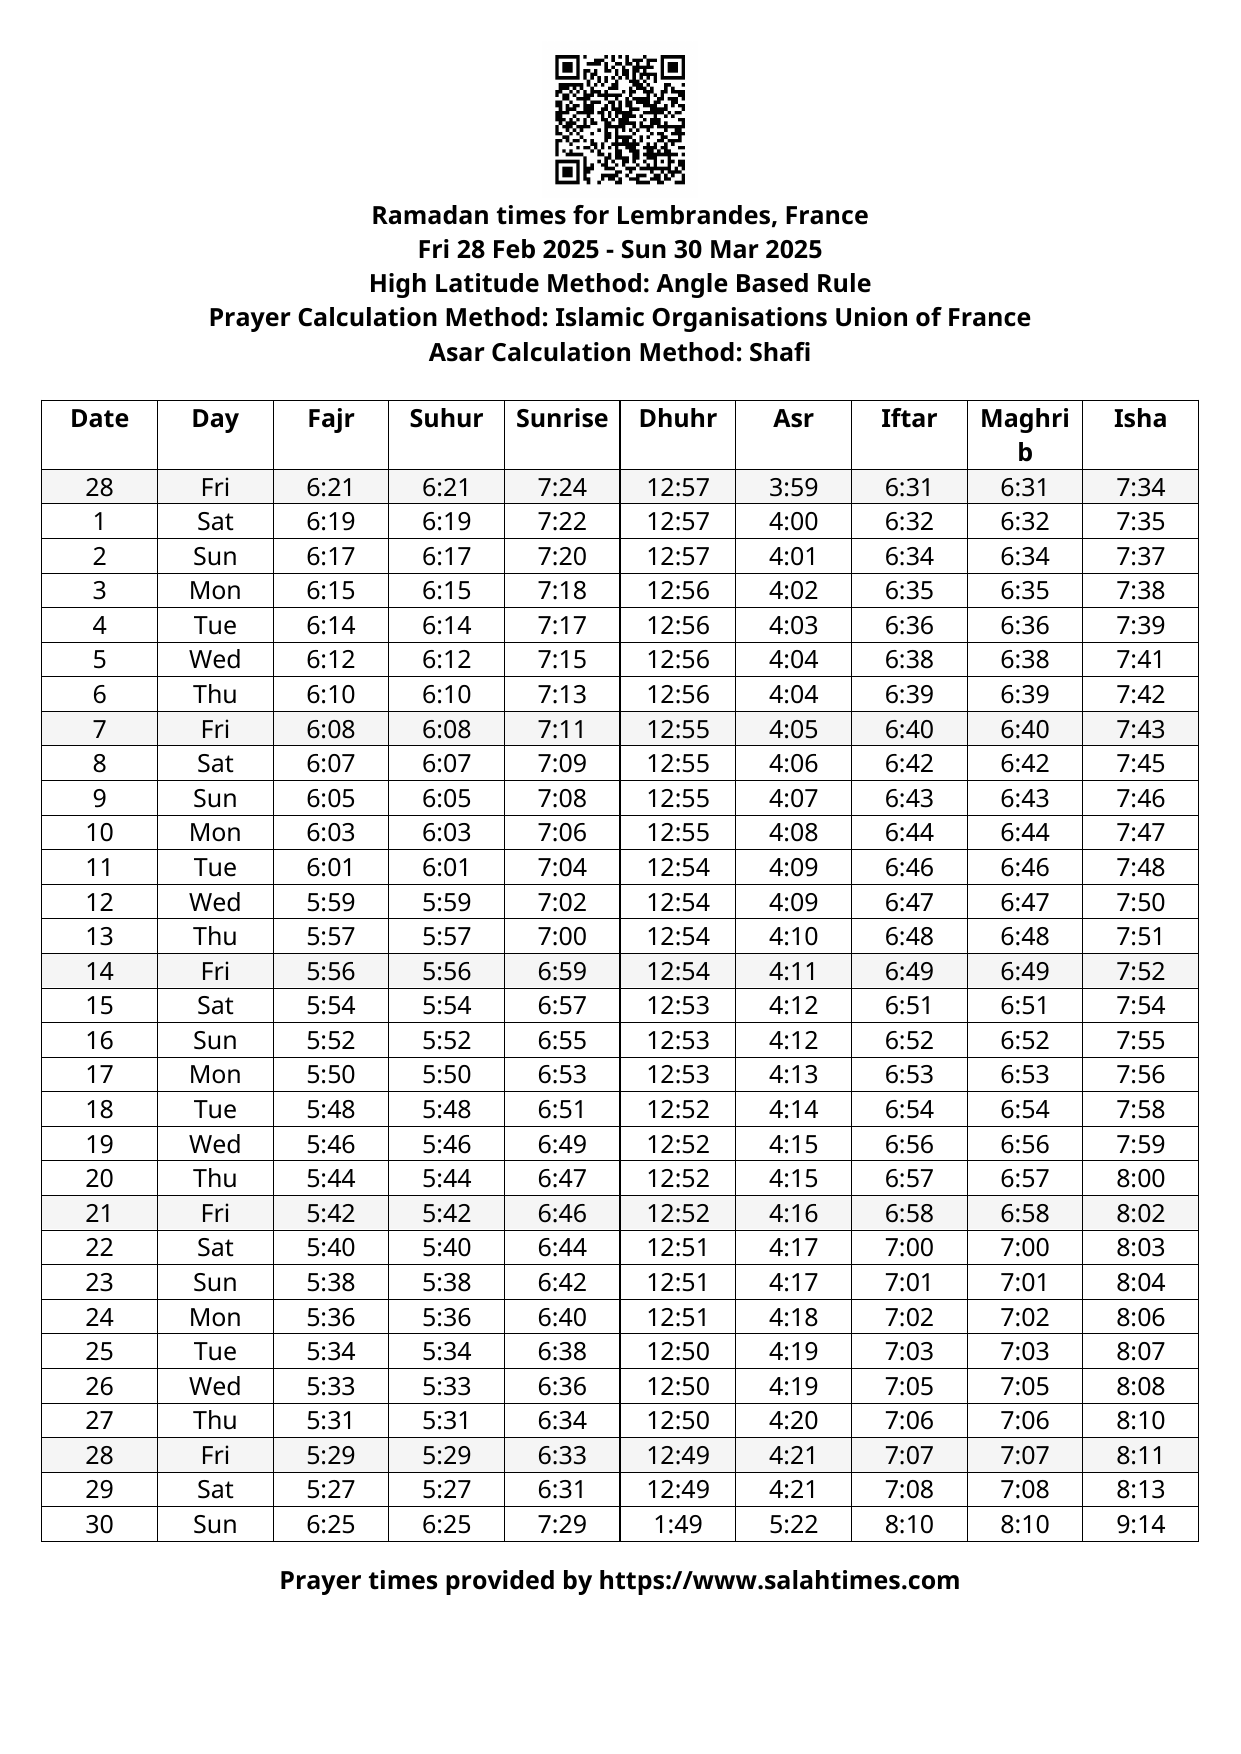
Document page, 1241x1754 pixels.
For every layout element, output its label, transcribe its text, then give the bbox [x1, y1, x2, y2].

table_cell Thu [158, 1404, 273, 1437]
table_cell 1 [42, 504, 157, 538]
table_cell 6:15 [389, 574, 504, 607]
table_cell 17 [42, 1058, 157, 1091]
table_cell 6:44 [505, 1231, 619, 1264]
table_cell Mon [158, 1300, 273, 1333]
table_cell 7:00 [852, 1231, 967, 1264]
table_cell 4 [42, 608, 157, 642]
table_cell Sat [158, 989, 273, 1022]
table_cell Sat [158, 1231, 273, 1264]
table_cell 4:13 [736, 1058, 851, 1091]
table_cell 28 [42, 470, 157, 503]
table_cell 6:12 [274, 643, 388, 676]
table_cell Sun [158, 1023, 273, 1057]
table_cell 7:00 [968, 1231, 1082, 1264]
table_cell Thu [158, 919, 273, 953]
table_cell 6:59 [505, 954, 619, 987]
table_header Sunrise [505, 401, 619, 469]
table_cell 6:49 [968, 954, 1082, 987]
table_cell Wed [158, 643, 273, 676]
table_cell 6:46 [852, 850, 967, 884]
table_cell 7:02 [505, 885, 619, 918]
table_cell 6:36 [968, 608, 1082, 642]
table_cell 4:18 [736, 1300, 851, 1333]
table_cell 7:34 [1083, 470, 1198, 503]
table_cell 6:35 [968, 574, 1082, 607]
table_cell 6:51 [852, 989, 967, 1022]
table_cell 5:29 [274, 1438, 388, 1472]
table_cell Sat [158, 1473, 273, 1506]
table_cell 7:29 [505, 1507, 619, 1541]
table_cell 5:36 [274, 1300, 388, 1333]
table_cell 4:09 [736, 850, 851, 884]
table_cell 6:52 [852, 1023, 967, 1057]
table_cell 6:05 [389, 781, 504, 814]
table_cell 6:12 [389, 643, 504, 676]
table_cell Thu [158, 677, 273, 711]
table_cell 6:01 [389, 850, 504, 884]
table_cell 4:06 [736, 746, 851, 780]
table_cell Tue [158, 608, 273, 642]
table_cell 12:55 [621, 712, 735, 745]
table_cell 6:38 [968, 643, 1082, 676]
table_cell 1:49 [621, 1507, 735, 1541]
table_cell 8:08 [1083, 1369, 1198, 1402]
table_cell 6:34 [505, 1404, 619, 1437]
table_cell Sun [158, 539, 273, 572]
table_cell 7:09 [505, 746, 619, 780]
table_cell Fri [158, 954, 273, 987]
table_cell 6:54 [852, 1092, 967, 1126]
table_cell 8:07 [1083, 1334, 1198, 1368]
table_cell Mon [158, 1058, 273, 1091]
table_cell 30 [42, 1507, 157, 1541]
table_cell 20 [42, 1161, 157, 1195]
table_cell 8:11 [1083, 1438, 1198, 1472]
table_cell 12:52 [621, 1161, 735, 1195]
table_header Maghrib [968, 401, 1082, 469]
table_cell 19 [42, 1127, 157, 1160]
table_cell 7:45 [1083, 746, 1198, 780]
table_cell 7:24 [505, 470, 619, 503]
table_cell 6:58 [968, 1196, 1082, 1229]
table_cell 4:09 [736, 885, 851, 918]
table_cell 6:31 [968, 470, 1082, 503]
table_cell 4:20 [736, 1404, 851, 1437]
table_cell Fri [158, 712, 273, 745]
table_cell 12:52 [621, 1196, 735, 1229]
table_cell 7:02 [968, 1300, 1082, 1333]
table_cell 5:59 [274, 885, 388, 918]
table_cell 7:58 [1083, 1092, 1198, 1126]
table_cell 4:05 [736, 712, 851, 745]
table_cell Sat [158, 746, 273, 780]
table_cell Sun [158, 781, 273, 814]
table_cell 5:57 [389, 919, 504, 953]
table_cell 7:01 [968, 1265, 1082, 1299]
table_cell 7:01 [852, 1265, 967, 1299]
table_cell 22 [42, 1231, 157, 1264]
table_cell 7:52 [1083, 954, 1198, 987]
table_cell 12:55 [621, 781, 735, 814]
table_cell 23 [42, 1265, 157, 1299]
table_cell 7:18 [505, 574, 619, 607]
table_cell 6:49 [852, 954, 967, 987]
table_cell 6:51 [505, 1092, 619, 1126]
table_cell 5:40 [389, 1231, 504, 1264]
table_cell 5:44 [389, 1161, 504, 1195]
table_cell 6:40 [852, 712, 967, 745]
table_cell 5:22 [736, 1507, 851, 1541]
table_cell 4:11 [736, 954, 851, 987]
table_cell 6:54 [968, 1092, 1082, 1126]
table_cell 11 [42, 850, 157, 884]
table_cell 4:17 [736, 1231, 851, 1264]
table_cell 6:19 [389, 504, 504, 538]
table_cell 6:10 [274, 677, 388, 711]
table_cell 7:43 [1083, 712, 1198, 745]
table_cell 6:34 [968, 539, 1082, 572]
table_cell 6:03 [274, 816, 388, 849]
table_cell 5:44 [274, 1161, 388, 1195]
table_header Iftar [852, 401, 967, 469]
table_cell 6:53 [968, 1058, 1082, 1091]
table_cell 4:01 [736, 539, 851, 572]
table_cell 4:10 [736, 919, 851, 953]
table_cell 12:56 [621, 677, 735, 711]
table_cell 6:21 [389, 470, 504, 503]
table_cell 6:44 [968, 816, 1082, 849]
table_cell Sat [158, 504, 273, 538]
table_cell 6:51 [968, 989, 1082, 1022]
table_cell Wed [158, 885, 273, 918]
table_cell 12:55 [621, 816, 735, 849]
table_cell 7:11 [505, 712, 619, 745]
table_cell 6:46 [968, 850, 1082, 884]
table_cell 4:00 [736, 504, 851, 538]
table_cell 4:17 [736, 1265, 851, 1299]
table_cell 6:46 [505, 1196, 619, 1229]
table_cell 7:04 [505, 850, 619, 884]
table_header Date [42, 401, 157, 469]
table_cell 5:46 [274, 1127, 388, 1160]
table_cell 12:57 [621, 470, 735, 503]
table_cell 5:54 [389, 989, 504, 1022]
table_cell 6:57 [852, 1161, 967, 1195]
table_cell 5:27 [274, 1473, 388, 1506]
table_cell 6:40 [505, 1300, 619, 1333]
table_cell 7:51 [1083, 919, 1198, 953]
table_cell 8:03 [1083, 1231, 1198, 1264]
table_cell 4:12 [736, 1023, 851, 1057]
table_cell Fri [158, 1196, 273, 1229]
table_cell 6:39 [968, 677, 1082, 711]
table_cell Mon [158, 574, 273, 607]
table_cell 5:57 [274, 919, 388, 953]
table_cell 7:37 [1083, 539, 1198, 572]
table_cell 4:02 [736, 574, 851, 607]
table_cell 5:50 [274, 1058, 388, 1091]
table_header Suhur [389, 401, 504, 469]
table_cell Thu [158, 1161, 273, 1195]
table_cell 7:08 [505, 781, 619, 814]
table_cell 25 [42, 1334, 157, 1368]
table_cell 12:56 [621, 643, 735, 676]
table_cell 12:54 [621, 850, 735, 884]
table_cell 6:01 [274, 850, 388, 884]
table_cell 12:56 [621, 608, 735, 642]
table_cell 26 [42, 1369, 157, 1402]
text Fri 28 Feb 2025 - Sun 30 Mar 2025 [42, 232, 1198, 266]
table_cell 6:53 [852, 1058, 967, 1091]
table_header Fajr [274, 401, 388, 469]
table_cell 4:04 [736, 643, 851, 676]
table_cell 12:57 [621, 504, 735, 538]
table_cell Tue [158, 1334, 273, 1368]
table_cell 5:52 [274, 1023, 388, 1057]
table_cell 7:59 [1083, 1127, 1198, 1160]
table_cell 5:33 [389, 1369, 504, 1402]
table_cell 12:56 [621, 574, 735, 607]
table_cell 7:38 [1083, 574, 1198, 607]
table_cell 7:07 [968, 1438, 1082, 1472]
table_cell 6:52 [968, 1023, 1082, 1057]
table_cell 6:57 [968, 1161, 1082, 1195]
table_cell 7:35 [1083, 504, 1198, 538]
table_cell 7:39 [1083, 608, 1198, 642]
table_cell 5:56 [389, 954, 504, 987]
table_cell 6:43 [968, 781, 1082, 814]
table_cell 5:29 [389, 1438, 504, 1472]
table_cell 12:51 [621, 1265, 735, 1299]
table_cell 7:22 [505, 504, 619, 538]
table_cell 6:57 [505, 989, 619, 1022]
table_cell 6:17 [389, 539, 504, 572]
table_cell 6:39 [852, 677, 967, 711]
table_cell 7:00 [505, 919, 619, 953]
table_cell 4:19 [736, 1369, 851, 1402]
table_cell 4:19 [736, 1334, 851, 1368]
table_cell 5:48 [274, 1092, 388, 1126]
table_cell 7:05 [852, 1369, 967, 1402]
table_cell Sun [158, 1265, 273, 1299]
table_cell 5:46 [389, 1127, 504, 1160]
table_cell 7:20 [505, 539, 619, 572]
table_cell 29 [42, 1473, 157, 1506]
table_cell 6:42 [505, 1265, 619, 1299]
table_cell 8:13 [1083, 1473, 1198, 1506]
table_cell 12:52 [621, 1092, 735, 1126]
table_cell 8:10 [968, 1507, 1082, 1541]
table_cell 6 [42, 677, 157, 711]
table_cell 12 [42, 885, 157, 918]
table_cell 7:02 [852, 1300, 967, 1333]
table_cell 6:07 [389, 746, 504, 780]
table_cell 6:44 [852, 816, 967, 849]
table_cell 6:33 [505, 1438, 619, 1472]
table_cell 6:14 [274, 608, 388, 642]
table_cell 12:54 [621, 919, 735, 953]
table_cell 5:54 [274, 989, 388, 1022]
table_cell 6:17 [274, 539, 388, 572]
table_cell 7:06 [505, 816, 619, 849]
table_cell 8:10 [1083, 1404, 1198, 1437]
table_cell 4:08 [736, 816, 851, 849]
table_cell Wed [158, 1127, 273, 1160]
table_cell 7:47 [1083, 816, 1198, 849]
table_cell 21 [42, 1196, 157, 1229]
table_cell 6:36 [852, 608, 967, 642]
table_cell 5:33 [274, 1369, 388, 1402]
table_cell 5:34 [389, 1334, 504, 1368]
table_cell 6:40 [968, 712, 1082, 745]
table_cell 12:57 [621, 539, 735, 572]
table_cell 6:05 [274, 781, 388, 814]
table_cell 6:31 [505, 1473, 619, 1506]
table_cell 5:48 [389, 1092, 504, 1126]
table_cell 7:42 [1083, 677, 1198, 711]
table_cell 5:38 [274, 1265, 388, 1299]
table_cell 15 [42, 989, 157, 1022]
table_cell 12:49 [621, 1438, 735, 1472]
table_cell 5:42 [389, 1196, 504, 1229]
table_cell 7:55 [1083, 1023, 1198, 1057]
table_cell 5:56 [274, 954, 388, 987]
table_cell 27 [42, 1404, 157, 1437]
table_cell 4:21 [736, 1438, 851, 1472]
table_cell 7:07 [852, 1438, 967, 1472]
table_cell 7:06 [852, 1404, 967, 1437]
table_cell 7:17 [505, 608, 619, 642]
table_cell 12:52 [621, 1127, 735, 1160]
table_cell 18 [42, 1092, 157, 1126]
table_cell 7:05 [968, 1369, 1082, 1402]
table_cell 4:15 [736, 1161, 851, 1195]
table_cell 6:48 [968, 919, 1082, 953]
table_header Isha [1083, 401, 1198, 469]
table_cell 6:55 [505, 1023, 619, 1057]
table_cell 12:51 [621, 1300, 735, 1333]
table_cell 4:07 [736, 781, 851, 814]
table_cell 12:53 [621, 989, 735, 1022]
table_cell 8:06 [1083, 1300, 1198, 1333]
table_cell 5:34 [274, 1334, 388, 1368]
table_cell 8:10 [852, 1507, 967, 1541]
text Prayer times provided by https://www.salahtimes.com [42, 1563, 1198, 1597]
table_cell 12:49 [621, 1473, 735, 1506]
table_cell 8:00 [1083, 1161, 1198, 1195]
table_cell 7:06 [968, 1404, 1082, 1437]
table_cell 6:56 [852, 1127, 967, 1160]
table_cell 6:08 [389, 712, 504, 745]
table_cell 6:47 [852, 885, 967, 918]
table_cell 6:25 [274, 1507, 388, 1541]
table_cell 12:54 [621, 954, 735, 987]
table_cell 7:48 [1083, 850, 1198, 884]
table_cell 5:38 [389, 1265, 504, 1299]
table_cell 6:14 [389, 608, 504, 642]
table_cell 24 [42, 1300, 157, 1333]
table_cell 4:12 [736, 989, 851, 1022]
table_cell 4:03 [736, 608, 851, 642]
table_cell 6:58 [852, 1196, 967, 1229]
table_cell Fri [158, 1438, 273, 1472]
table_cell 7:46 [1083, 781, 1198, 814]
table_cell 8 [42, 746, 157, 780]
table_cell 6:56 [968, 1127, 1082, 1160]
table_cell 5:31 [389, 1404, 504, 1437]
table_cell 6:38 [505, 1334, 619, 1368]
table_cell 4:21 [736, 1473, 851, 1506]
table_cell 6:49 [505, 1127, 619, 1160]
table_cell 5:59 [389, 885, 504, 918]
table_cell 3:59 [736, 470, 851, 503]
table_cell 10 [42, 816, 157, 849]
table_cell Sun [158, 1507, 273, 1541]
table_cell 6:03 [389, 816, 504, 849]
table_cell 5:42 [274, 1196, 388, 1229]
table_cell 7:41 [1083, 643, 1198, 676]
table_cell 7 [42, 712, 157, 745]
table_cell 5:50 [389, 1058, 504, 1091]
table_cell 28 [42, 1438, 157, 1472]
table_cell 6:48 [852, 919, 967, 953]
table_cell 7:08 [968, 1473, 1082, 1506]
picture [542, 41, 699, 198]
table_cell Tue [158, 1092, 273, 1126]
table_header Day [158, 401, 273, 469]
table_cell 7:50 [1083, 885, 1198, 918]
table_cell 6:07 [274, 746, 388, 780]
table_cell 6:35 [852, 574, 967, 607]
table_cell 6:43 [852, 781, 967, 814]
table_cell 4:04 [736, 677, 851, 711]
table_cell 6:19 [274, 504, 388, 538]
table_cell Wed [158, 1369, 273, 1402]
table_cell 12:50 [621, 1404, 735, 1437]
text Ramadan times for Lembrandes, France [42, 198, 1198, 232]
table_cell 6:32 [968, 504, 1082, 538]
table_cell 6:10 [389, 677, 504, 711]
table_cell 5 [42, 643, 157, 676]
table_cell 6:21 [274, 470, 388, 503]
table_cell 12:54 [621, 885, 735, 918]
table_header Asr [736, 401, 851, 469]
table_cell 6:25 [389, 1507, 504, 1541]
table_cell 12:51 [621, 1231, 735, 1264]
table_cell 5:27 [389, 1473, 504, 1506]
text Asar Calculation Method: Shafi [42, 334, 1198, 368]
table_cell 6:32 [852, 504, 967, 538]
table_cell 7:08 [852, 1473, 967, 1506]
table_cell 6:36 [505, 1369, 619, 1402]
table_cell 9:14 [1083, 1507, 1198, 1541]
table_cell 6:42 [852, 746, 967, 780]
text Prayer Calculation Method: Islamic Organisations Union of France [42, 300, 1198, 334]
table_cell Tue [158, 850, 273, 884]
table_cell 4:14 [736, 1092, 851, 1126]
table_cell 6:38 [852, 643, 967, 676]
table_cell 5:36 [389, 1300, 504, 1333]
table_cell 12:53 [621, 1023, 735, 1057]
table_cell 6:15 [274, 574, 388, 607]
table_cell 2 [42, 539, 157, 572]
table_cell 12:55 [621, 746, 735, 780]
table_cell 14 [42, 954, 157, 987]
table_cell 6:42 [968, 746, 1082, 780]
table_cell 7:03 [968, 1334, 1082, 1368]
table_cell Fri [158, 470, 273, 503]
table_cell 12:53 [621, 1058, 735, 1091]
table_cell 6:53 [505, 1058, 619, 1091]
table_cell 7:56 [1083, 1058, 1198, 1091]
table_cell 8:02 [1083, 1196, 1198, 1229]
table_cell Mon [158, 816, 273, 849]
table_cell 7:13 [505, 677, 619, 711]
table_cell 8:04 [1083, 1265, 1198, 1299]
table_cell 5:31 [274, 1404, 388, 1437]
table_cell 4:15 [736, 1127, 851, 1160]
table_cell 6:47 [505, 1161, 619, 1195]
table_cell 6:08 [274, 712, 388, 745]
table_cell 6:31 [852, 470, 967, 503]
table_header Dhuhr [621, 401, 735, 469]
table_cell 4:16 [736, 1196, 851, 1229]
table_cell 7:15 [505, 643, 619, 676]
table_cell 5:52 [389, 1023, 504, 1057]
table_cell 13 [42, 919, 157, 953]
table_cell 3 [42, 574, 157, 607]
table_cell 12:50 [621, 1334, 735, 1368]
table_cell 12:50 [621, 1369, 735, 1402]
table_cell 6:47 [968, 885, 1082, 918]
text High Latitude Method: Angle Based Rule [42, 266, 1198, 300]
table_cell 6:34 [852, 539, 967, 572]
table_cell 16 [42, 1023, 157, 1057]
table_cell 9 [42, 781, 157, 814]
table_cell 7:54 [1083, 989, 1198, 1022]
table_cell 5:40 [274, 1231, 388, 1264]
table_cell 7:03 [852, 1334, 967, 1368]
